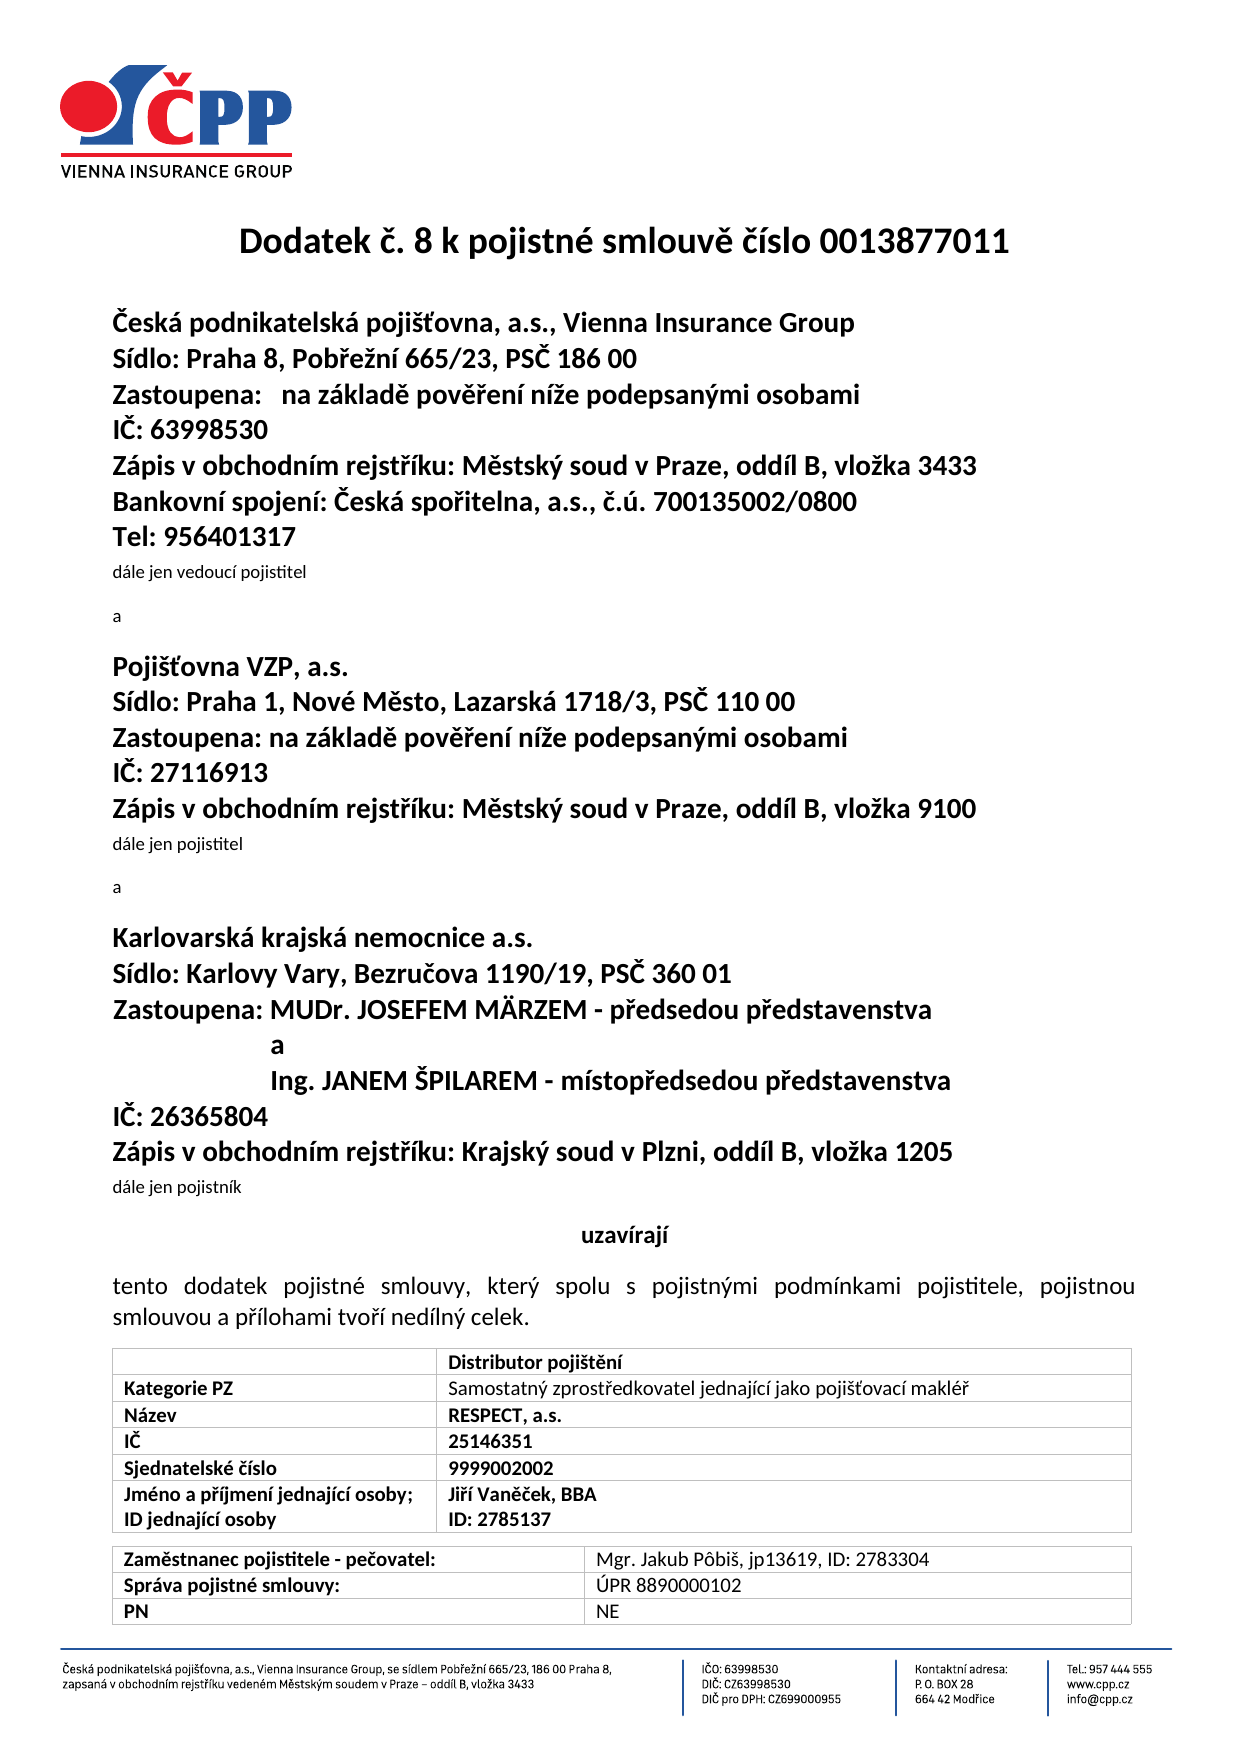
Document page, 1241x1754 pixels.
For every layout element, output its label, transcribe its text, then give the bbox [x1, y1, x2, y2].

subtitle Zápis v obchodním rejstříku: Městský soud v Praze, oddíl B, vložka 9100 [112, 790, 1137, 826]
text a [112, 1026, 1137, 1062]
table_cell Kategorie PZ [113, 1375, 436, 1401]
text Česká podnikatelská pojišťovna, a.s., Vienna Insurance Group [112, 304, 1137, 340]
table_cell Správa pojistné smlouvy: [113, 1573, 584, 1598]
table_cell ÚPR 8890000102 [585, 1573, 1131, 1598]
text tento dodatek pojistné smlouvy, který spolu s pojistnými podmínkami pojistitele, pojistnou smlouvou a přílohami tvoří nedílný celek. [112, 1270, 1137, 1331]
subtitle IČ: 63998530 [112, 411, 1137, 447]
text Karlovarská krajská nemocnice a.s. [112, 919, 1137, 955]
table_cell RESPECT, a.s. [437, 1402, 1131, 1427]
text Pojišťovna VZP, a.s. [112, 648, 1137, 683]
text a [112, 876, 1137, 899]
table_cell 25146351 [437, 1428, 1131, 1454]
table_cell Sjednatelské číslo [113, 1455, 436, 1480]
subtitle Tel: 956401317 [112, 518, 1137, 554]
text Zastoupena: na základě pověření níže podepsanými osobami [112, 719, 1137, 754]
text Zastoupena: MUDr. JOSEFEM MÄRZEM - předsedou představenstva [0, 991, 1137, 1026]
table_cell IČ [113, 1428, 436, 1454]
text Sídlo: Karlovy Vary, Bezručova 1190/19, PSČ 360 01 [112, 955, 1137, 991]
table_header [113, 1349, 436, 1374]
title Dodatek č. 8 k pojistné smlouvě číslo 0013877011 [112, 217, 1137, 263]
table_header Zaměstnanec pojistitele - pečovatel: [113, 1547, 584, 1572]
subtitle IČ: 27116913 [112, 754, 1137, 790]
table_cell NE [585, 1599, 1131, 1624]
text IČ: 26365804 [112, 1098, 1137, 1133]
text Ing. JANEM ŠPILAREM - místopředsedou představenstva [112, 1062, 1137, 1098]
text dále jen pojistitel [112, 832, 1137, 855]
subtitle Zastoupena: na základě pověření níže podepsanými osobami [112, 376, 1137, 411]
table_header Distributor pojištění [437, 1349, 1131, 1374]
table_cell Jméno a příjmení jednající osoby; ID jednající osoby [113, 1481, 436, 1532]
text Sídlo: Praha 1, Nové Město, Lazarská 1718/3, PSČ 110 00 [112, 683, 1137, 719]
text dále jen vedoucí pojistitel [112, 560, 1137, 583]
table_cell PN [113, 1599, 584, 1624]
text a [112, 604, 1137, 627]
table_header Mgr. Jakub Pôbiš, jp13619, ID: 2783304 [585, 1547, 1131, 1572]
table_cell Jiří Vaněček, BBA ID: 2785137 [437, 1481, 1131, 1532]
table_cell Název [113, 1402, 436, 1427]
text Zápis v obchodním rejstříku: Krajský soud v Plzni, oddíl B, vložka 1205 [112, 1133, 1137, 1169]
subtitle Sídlo: Praha 8, Pobřežní 665/23, PSČ 186 00 [112, 340, 1137, 376]
table_cell 9999002002 [437, 1455, 1131, 1480]
table_cell Samostatný zprostředkovatel jednající jako pojišťovací makléř [437, 1375, 1131, 1401]
text dále jen pojistník [112, 1175, 1137, 1198]
subtitle Bankovní spojení: Česká spořitelna, a.s., č.ú. 700135002/0800 [112, 483, 1137, 518]
text uzavírají [112, 1219, 1137, 1249]
subtitle Zápis v obchodním rejstříku: Městský soud v Praze, oddíl B, vložka 3433 [112, 447, 1137, 483]
